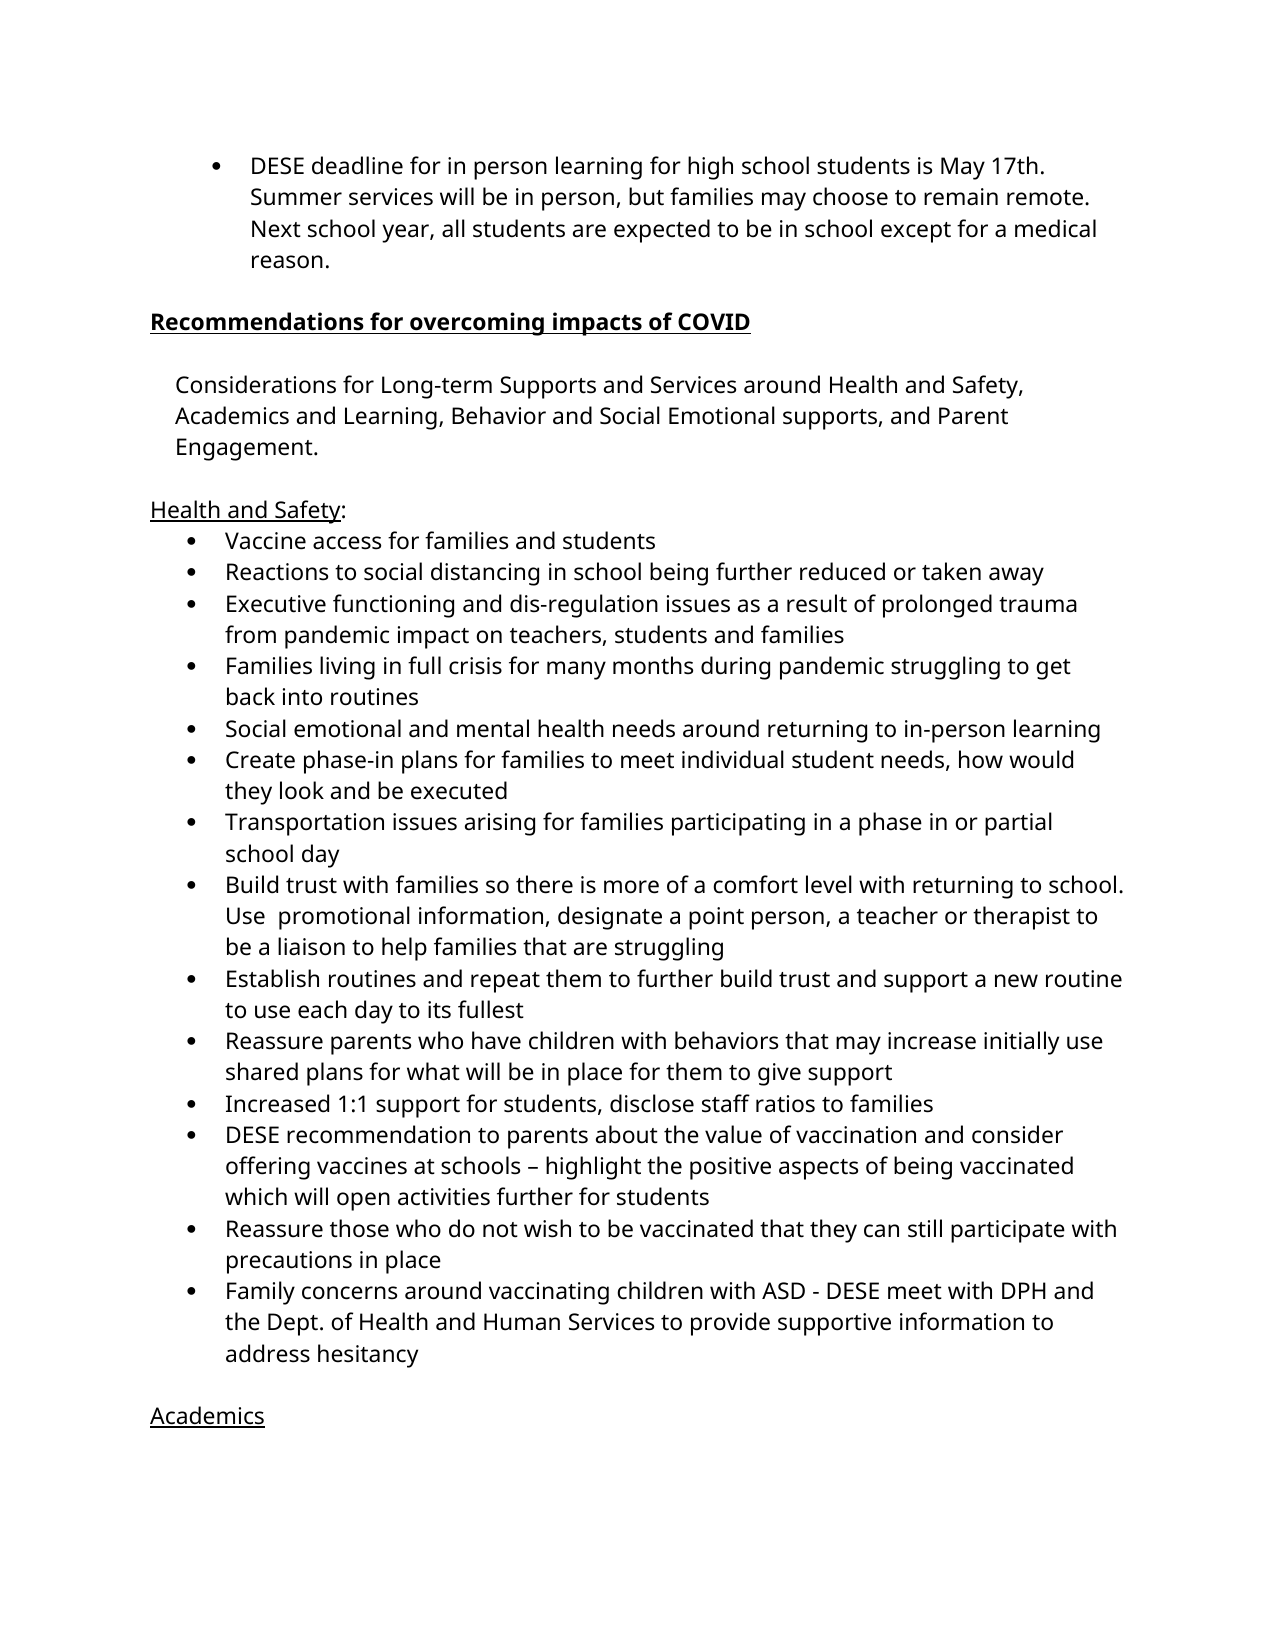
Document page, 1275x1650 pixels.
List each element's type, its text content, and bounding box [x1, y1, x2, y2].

text Health and Safety: [150, 494, 1125, 525]
list Social emotional and mental health needs around returning to in-person learning [187, 712, 1125, 744]
list DESE recommendation to parents about the value of vaccination and consider offering vaccines at schools – highlight the positive aspects of being vaccinated which will open activities further for students [187, 1119, 1125, 1212]
list Reassure those who do not wish to be vaccinated that they can still participate with precautions in place [187, 1212, 1125, 1275]
list Family concerns around vaccinating children with ASD - DESE meet with DPH and the Dept. of Health and Human Services to provide supportive information to address hesitancy [187, 1275, 1125, 1369]
text Academics [150, 1400, 1125, 1431]
list Families living in full crisis for many months during pandemic struggling to get back into routines [187, 650, 1125, 712]
list Build trust with families so there is more of a comfort level with returning to school. Use promotional information, designate a point person, a teacher or therapist to be a liaison to help families that are struggling [187, 869, 1125, 962]
list Transportation issues arising for families participating in a phase in or partial school day [187, 806, 1125, 869]
list DESE deadline for in person learning for high school students is May 17th. Summer services will be in person, but families may choose to remain remote. Next school year, all students are expected to be in school except for a medical reason. [212, 150, 1125, 275]
list Reassure parents who have children with behaviors that may increase initially use shared plans for what will be in place for them to give support [187, 1025, 1125, 1087]
list Executive functioning and dis-regulation issues as a result of prolonged trauma from pandemic impact on teachers, students and families [187, 587, 1125, 650]
list Create phase-in plans for families to meet individual student needs, how would they look and be executed [187, 744, 1125, 806]
list Increased 1:1 support for students, disclose staff ratios to families [187, 1087, 1125, 1119]
list Vaccine access for families and students [187, 525, 1125, 556]
list Reactions to social distancing in school being further reduced or taken away [187, 556, 1125, 587]
text Considerations for Long-term Supports and Services around Health and Safety, Academics and Learning, Behavior and Social Emotional supports, and Parent Engagement. [175, 369, 1125, 462]
list Establish routines and repeat them to further build trust and support a new routine to use each day to its fullest [187, 962, 1125, 1025]
text Recommendations for overcoming impacts of COVID [150, 306, 1125, 337]
